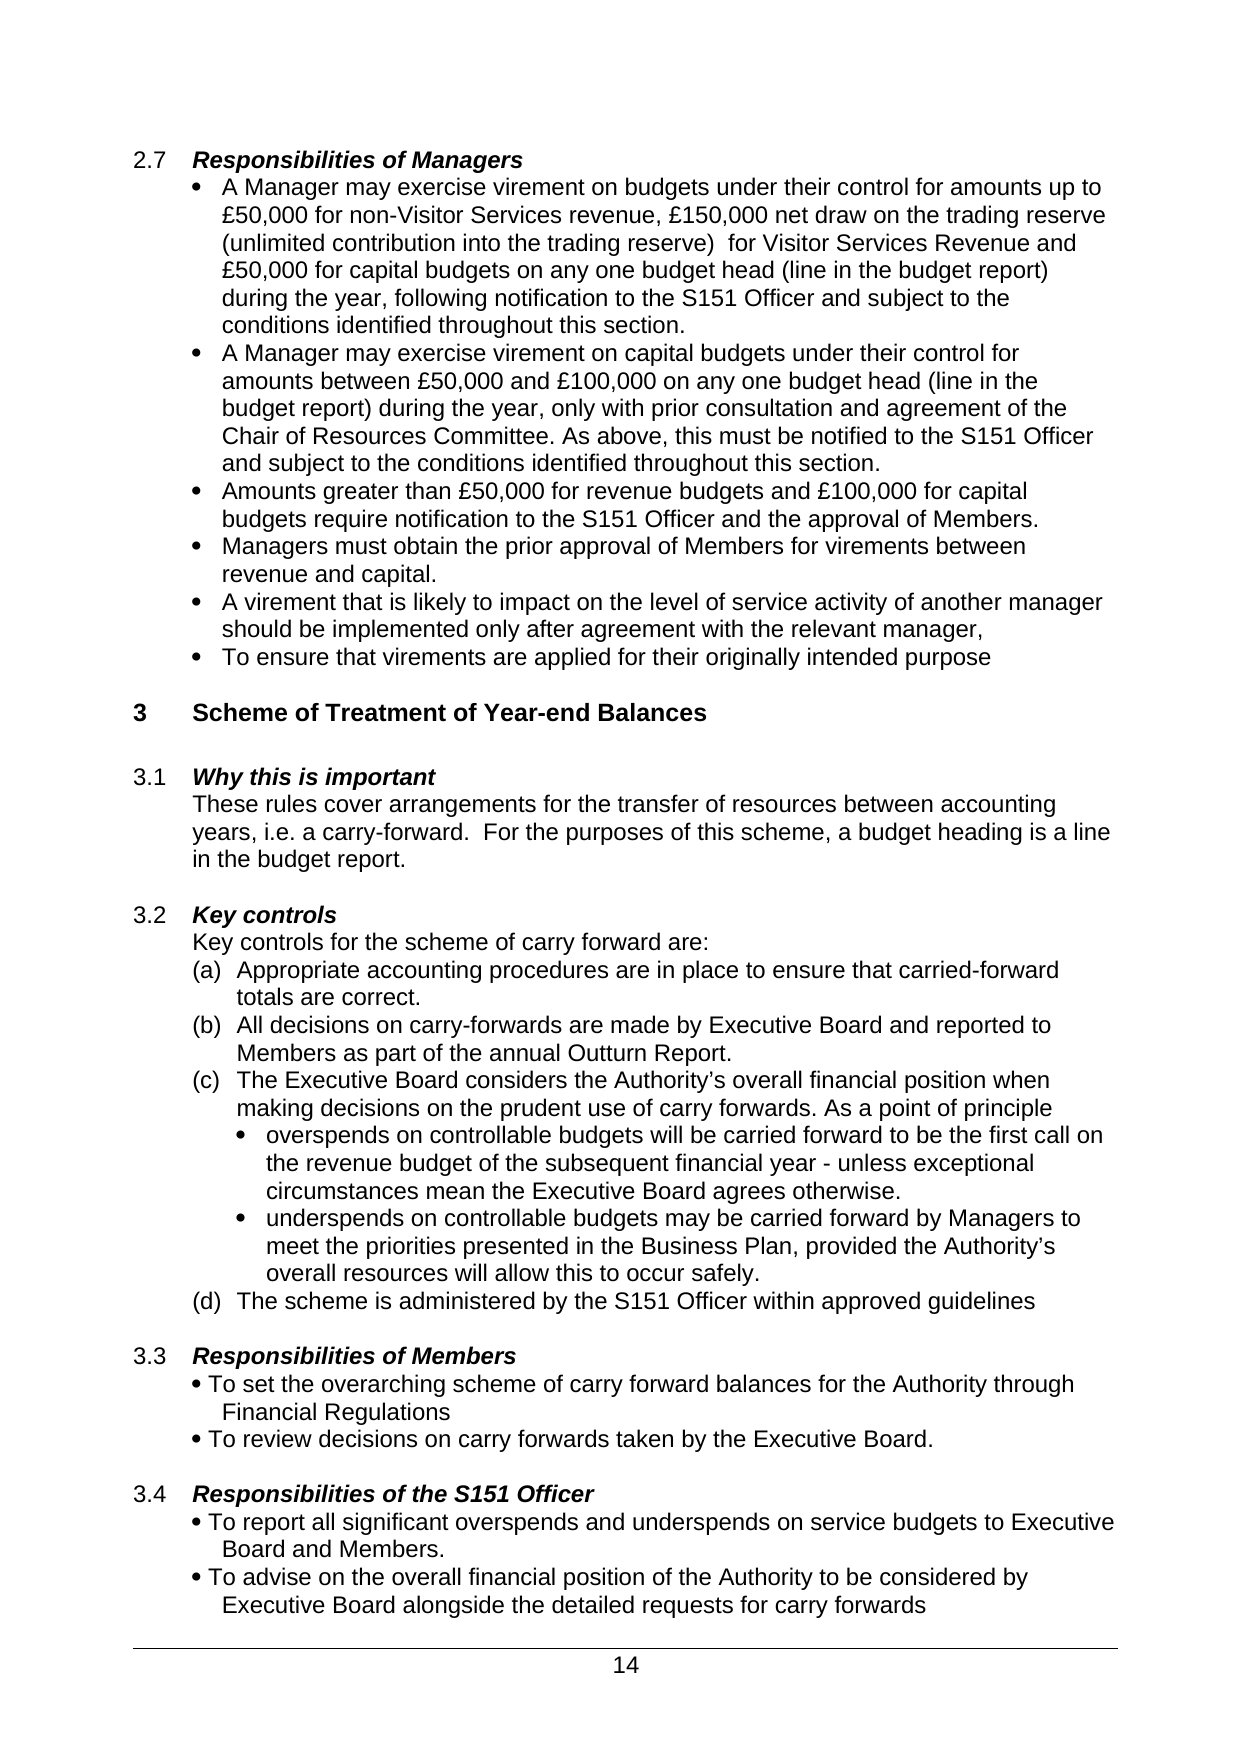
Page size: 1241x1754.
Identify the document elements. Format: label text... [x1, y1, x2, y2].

list Managers must obtain the prior approval of Members for virements between revenue and capital. [192, 532, 1118, 587]
text 3.3 Responsibilities of Members [133, 1342, 1118, 1370]
list A Manager may exercise virement on budgets under their control for amounts up to £50,000 for non-Visitor Services revenue, £150,000 net draw on the trading reserve (unlimited contribution into the trading reserve) for Visitor Services Revenue and £50,000 for capital budgets on any one budget head (line in the budget report) during the year, following notification to the S151 Officer and subject to the conditions identified throughout this section. [192, 173, 1118, 339]
list underspends on controllable budgets may be carried forward by Managers to meet the priorities presented in the Business Plan, provided the Authority’s overall resources will allow this to occur safely. [236, 1204, 1118, 1287]
list A Manager may exercise virement on capital budgets under their control for amounts between £50,000 and £100,000 on any one budget head (line in the budget report) during the year, only with prior consultation and agreement of the Chair of Resources Committee. As above, this must be notified to the S151 Officer and subject to the conditions identified throughout this section. [192, 339, 1118, 477]
list To advise on the overall financial position of the Authority to be considered by Executive Board alongside the detailed requests for carry forwards [192, 1563, 1118, 1618]
list To set the overarching scheme of carry forward balances for the Authority through Financial Regulations [192, 1370, 1118, 1425]
list To review decisions on carry forwards taken by the Executive Board. [192, 1425, 1118, 1453]
subtitle 2.7 Responsibilities of Managers [133, 146, 1118, 173]
list A virement that is likely to impact on the level of service activity of another manager should be implemented only after agreement with the relevant manager, [192, 587, 1118, 643]
subtitle 3.4 Responsibilities of the S151 Officer [133, 1480, 1118, 1508]
text Key controls for the scheme of carry forward are: [133, 928, 1118, 956]
text (b) All decisions on carry-forwards are made by Executive Board and reported to Members as part of the annual Outturn Report. [192, 1011, 1118, 1066]
list To report all significant overspends and underspends on service budgets to Executive Board and Members. [192, 1508, 1118, 1563]
subtitle 3.1 Why this is important [133, 762, 1118, 790]
list Amounts greater than £50,000 for revenue budgets and £100,000 for capital budgets require notification to the S151 Officer and the approval of Members. [192, 477, 1118, 532]
text These rules cover arrangements for the transfer of resources between accounting years, i.e. a carry-forward. For the purposes of this scheme, a budget heading is a line in the budget report. [133, 790, 1118, 873]
text (a) Appropriate accounting procedures are in place to ensure that carried-forward totals are correct. [192, 956, 1118, 1011]
text (d) The scheme is administered by the S151 Officer within approved guidelines [192, 1287, 1118, 1314]
list To ensure that virements are applied for their originally intended purpose [192, 643, 1118, 670]
subtitle 3.2 Key controls [133, 901, 1118, 928]
list overspends on controllable budgets will be carried forward to be the first call on the revenue budget of the subsequent financial year - unless exceptional circumstances mean the Executive Board agrees otherwise. [236, 1121, 1118, 1204]
text (c) The Executive Board considers the Authority’s overall financial position when making decisions on the prudent use of carry forwards. As a point of principle [192, 1066, 1118, 1121]
subtitle 3 Scheme of Treatment of Year-end Balances [133, 698, 1118, 727]
